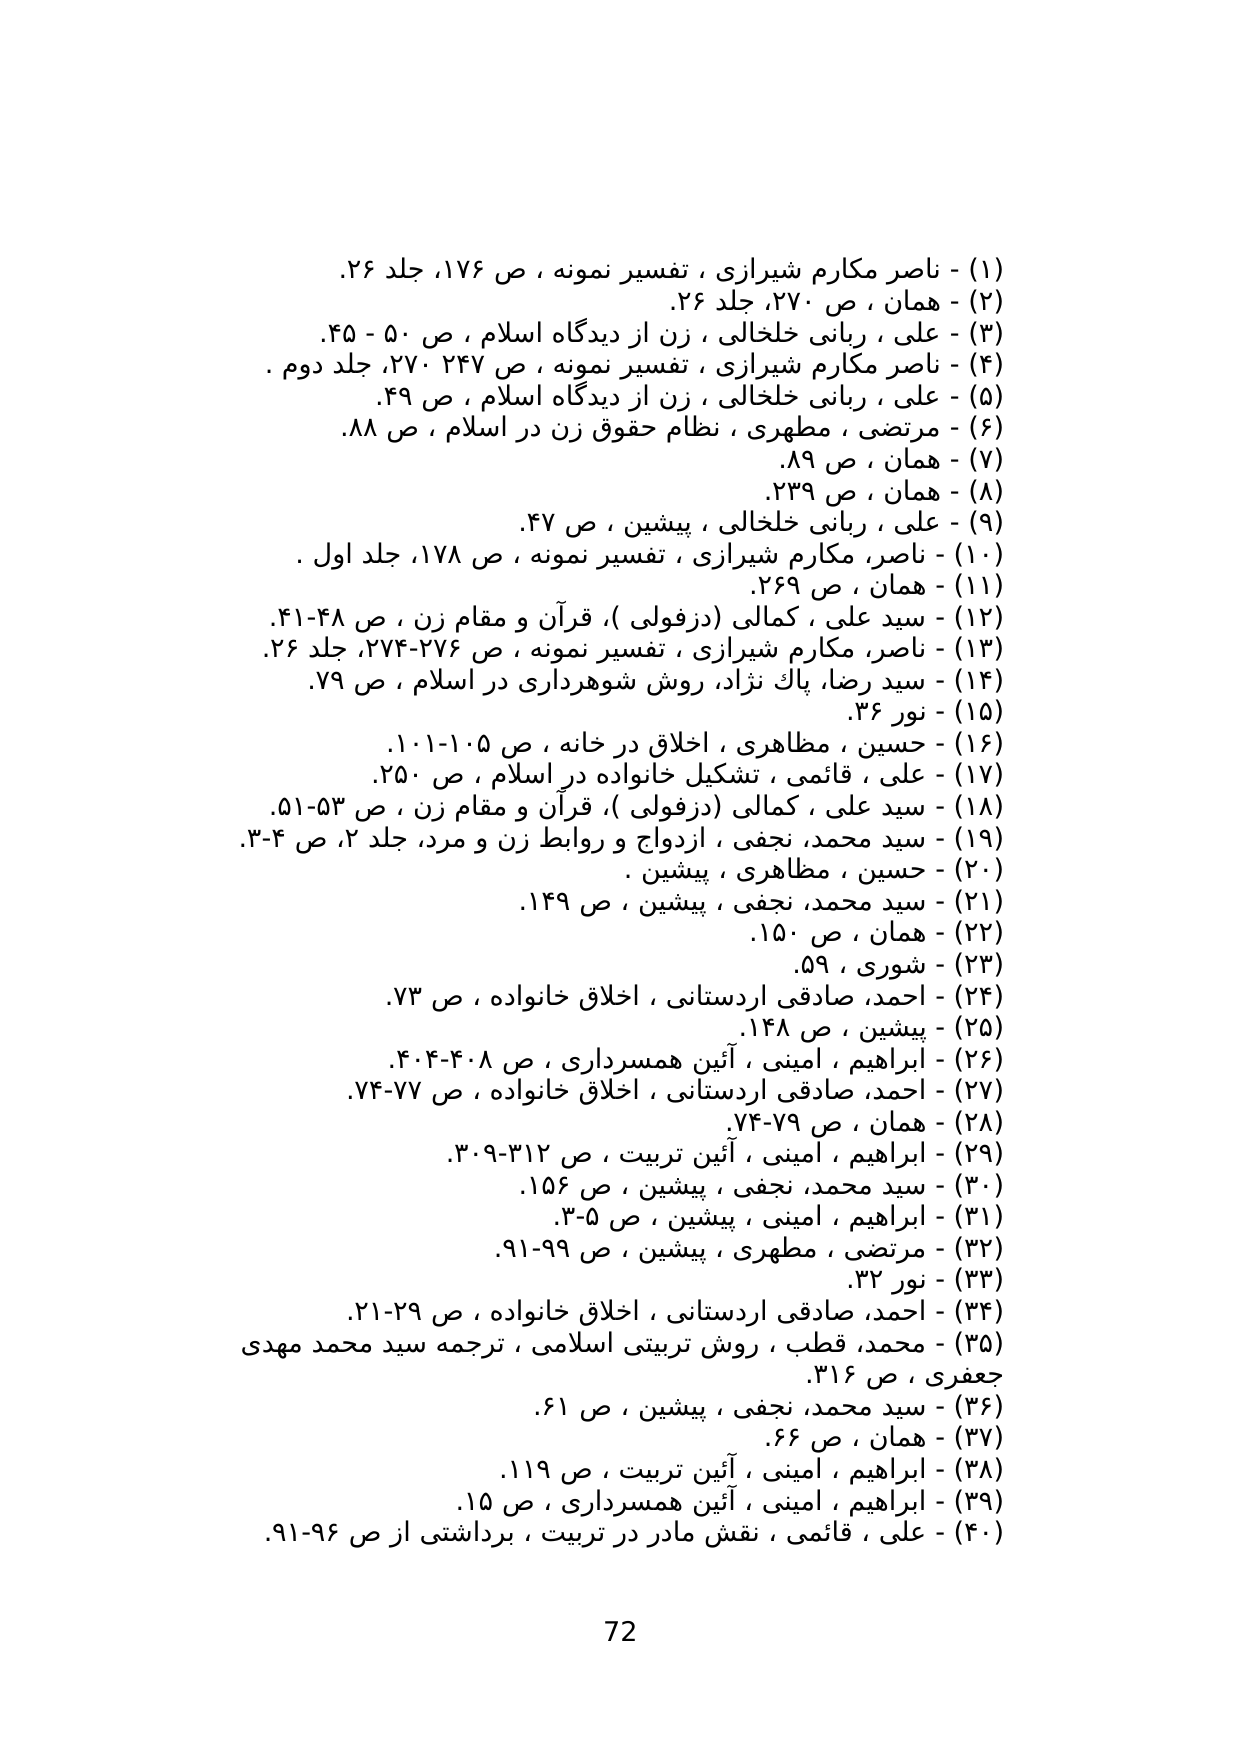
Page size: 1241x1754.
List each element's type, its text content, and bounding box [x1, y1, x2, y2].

text (۲۹) - ابراهيم ، امينى ، آئين تربيت ، ص ۳۱۲-۳۰۹. [236, 1138, 1004, 1169]
text (۶) - مرتضى ، مطهرى ، نظام حقوق زن در اسلام ، ص ۸۸. [236, 412, 1004, 443]
text (۸) - همان ، ص ۲۳۹. [236, 475, 1004, 506]
text (۱۸) - سيد على ، كمالى (دزفولى )، قرآن و مقام زن ، ص ۵۳-۵۱. [236, 790, 1004, 822]
text (۳۲) - مرتضى ، مطهرى ، پيشين ، ص ۹۹-۹۱. [236, 1232, 1004, 1264]
text (۲۱) - سيد محمد، نجفى ، پيشين ، ص ۱۴۹. [236, 885, 1004, 917]
text (۱۶) - حسين ، مظاهرى ، اخلاق در خانه ، ص ۱۰۵-۱۰۱. [236, 727, 1004, 759]
text (۲) - همان ، ص ۲۷۰، جلد ۲۶. [236, 285, 1004, 317]
text (۱۳) - ناصر، مكارم شيرازى ، تفسير نمونه ، ص ۲۷۶-۲۷۴، جلد ۲۶. [236, 633, 1004, 664]
text (۳۷) - همان ، ص ۶۶. [236, 1422, 1004, 1453]
text (۱۱) - همان ، ص ۲۶۹. [236, 569, 1004, 601]
text (۱۵) - نور ۳۶. [236, 696, 1004, 727]
text (۴۰) - على ، قائمى ، نقش مادر در تربيت ، برداشتى از ص ۹۶-۹۱. [236, 1516, 1004, 1548]
text (۲۳) - شورى ، ۵۹. [236, 948, 1004, 980]
text (۲۶) - ابراهيم ، امينى ، آئين همسردارى ، ص ۴۰۸-۴۰۴. [236, 1043, 1004, 1074]
text (۲۴) - احمد، صادقى اردستانى ، اخلاق خانواده ، ص ۷۳. [236, 980, 1004, 1011]
text (۳) - على ، ربانى خلخالى ، زن از ديدگاه اسلام ، ص ۵۰ - ۴۵. [236, 317, 1004, 348]
text (۱۹) - سيد محمد، نجفى ، ازدواج و روابط زن و مرد، جلد ۲، ص ۴-۳. [236, 822, 1004, 853]
text (۳۶) - سيد محمد، نجفى ، پيشين ، ص ۶۱. [236, 1390, 1004, 1422]
text (۱) - ناصر مكارم شيرازى ، تفسير نمونه ، ص ۱۷۶، جلد ۲۶. [236, 254, 1004, 285]
text (۱۰) - ناصر، مكارم شيرازى ، تفسير نمونه ، ص ۱۷۸، جلد اول . [236, 538, 1004, 569]
text (۳۵) - محمد، قطب ، روش تربيتى اسلامى ، ترجمه سيد محمد مهدى جعفرى ، ص ۳۱۶. [236, 1327, 1004, 1390]
text (۲۲) - همان ، ص ۱۵۰. [236, 917, 1004, 948]
text (۱۷) - على ، قائمى ، تشكيل خانواده در اسلام ، ص ۲۵۰. [236, 759, 1004, 790]
text (۴) - ناصر مكارم شيرازى ، تفسير نمونه ، ص ۲۴۷ ۲۷۰، جلد دوم . [236, 348, 1004, 380]
text (۷) - همان ، ص ۸۹. [236, 443, 1004, 475]
text (۳۱) - ابراهيم ، امينى ، پيشين ، ص ۵-۳. [236, 1201, 1004, 1232]
text (۳۳) - نور ۳۲. [236, 1264, 1004, 1295]
text (۲۵) - پيشين ، ص ۱۴۸. [236, 1011, 1004, 1043]
text (۲۸) - همان ، ص ۷۹-۷۴. [236, 1106, 1004, 1138]
text (۳۸) - ابراهيم ، امينى ، آئين تربيت ، ص ۱۱۹. [236, 1453, 1004, 1485]
text (۳۹) - ابراهيم ، امينى ، آئين همسردارى ، ص ۱۵. [236, 1485, 1004, 1516]
text (۳۴) - احمد، صادقى اردستانى ، اخلاق خانواده ، ص ۲۹-۲۱. [236, 1295, 1004, 1327]
text (۲۷) - احمد، صادقى اردستانى ، اخلاق خانواده ، ص ۷۷-۷۴. [236, 1074, 1004, 1106]
text (۵) - على ، ربانى خلخالى ، زن از ديدگاه اسلام ، ص ۴۹. [236, 380, 1004, 412]
text (۱۴) - سيد رضا، پاك نژاد، روش شوهردارى در اسلام ، ص ۷۹. [236, 664, 1004, 696]
text (۱۲) - سيد على ، كمالى (دزفولى )، قرآن و مقام زن ، ص ۴۸-۴۱. [236, 601, 1004, 633]
text (۲۰) - حسين ، مظاهرى ، پيشين . [236, 853, 1004, 885]
text (۹) - على ، ربانى خلخالى ، پيشين ، ص ۴۷. [236, 506, 1004, 538]
text (۳۰) - سيد محمد، نجفى ، پيشين ، ص ۱۵۶. [236, 1169, 1004, 1201]
